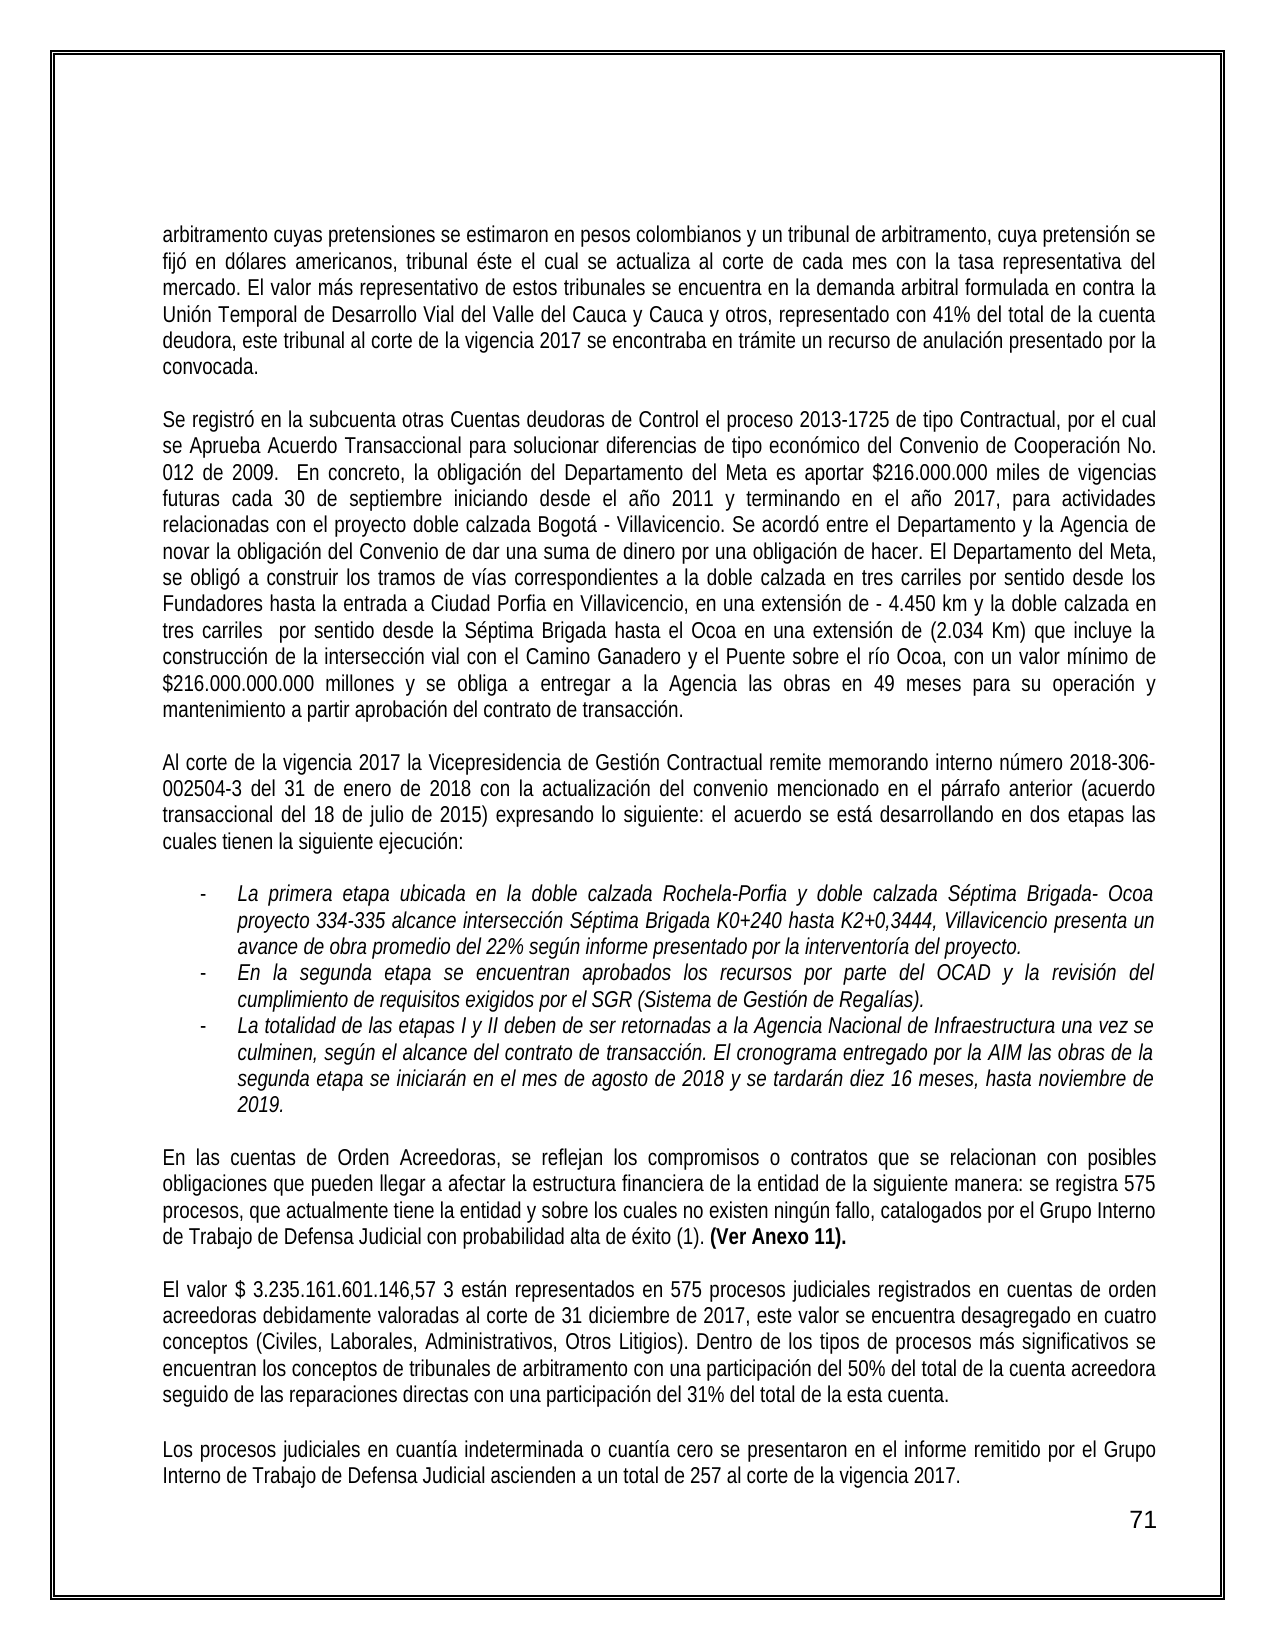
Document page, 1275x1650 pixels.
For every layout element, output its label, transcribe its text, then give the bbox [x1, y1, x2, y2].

list La totalidad de las etapas I y II deben de ser retornadas a la Agencia Nacional de Infraestructura una vez se culminen, según el alcance del contrato de transacción. El cronograma entregado por la AIM las obras de la segunda etapa se iniciarán en el mes de agosto de 2018 y se tardarán diez 16 meses, hasta noviembre de 2019. [200, 1012, 1157, 1117]
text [162, 221, 1157, 379]
text Los procesos judiciales en cuantía indeterminada o cuantía cero se presentaron en el informe remitido por el Grupo Interno de Trabajo de Defensa Judicial ascienden a un total de 257 al corte de la vigencia 2017. [162, 1436, 1157, 1489]
list La primera etapa ubicada en la doble calzada Rochela-Porfia y doble calzada Séptima Brigada- Ocoa proyecto 334-335 alcance intersección Séptima Brigada K0+240 hasta K2+0,3444, Villavicencio presenta un avance de obra promedio del 22% según informe presentado por la interventoría del proyecto. [200, 880, 1157, 959]
list En la segunda etapa se encuentran aprobados los recursos por parte del OCAD y la revisión del cumplimiento de requisitos exigidos por el SGR (Sistema de Gestión de Regalías). [200, 959, 1157, 1012]
text Se registró en la subcuenta otras Cuentas deudoras de Control el proceso 2013-1725 de tipo Contractual, por el cual se Aprueba Acuerdo Transaccional para solucionar diferencias de tipo económico del Convenio de Cooperación No. 012 de 2009. En concreto, la obligación del Departamento del Meta es aportar $216.000.000 miles de vigencias futuras cada 30 de septiembre iniciando desde el año 2011 y terminando en el año 2017, para actividades relacionadas con el proyecto doble calzada Bogotá - Villavicencio. Se acordó entre el Departamento y la Agencia de novar la obligación del Convenio de dar una suma de dinero por una obligación de hacer. El Departamento del Meta, se obligó a construir los tramos de vías correspondientes a la doble calzada en tres carriles por sentido desde los Fundadores hasta la entrada a Ciudad Porfia en Villavicencio, en una extensión de - 4.450 km y la doble calzada en tres carriles por sentido desde la Séptima Brigada hasta el Ocoa en una extensión de (2.034 Km) que incluye la construcción de la intersección vial con el Camino Ganadero y el Puente sobre el río Ocoa, con un valor mínimo de $216.000.000.000 millones y se obliga a entregar a la Agencia las obras en 49 meses para su operación y mantenimiento a partir aprobación del contrato de transacción. [162, 406, 1157, 722]
text El valor $ 3.235.161.601.146,57 3 están representados en 575 procesos judiciales registrados en cuentas de orden acreedoras debidamente valoradas al corte de 31 diciembre de 2017, este valor se encuentra desagregado en cuatro conceptos (Civiles, Laborales, Administrativos, Otros Litigios). Dentro de los tipos de procesos más significativos se encuentran los conceptos de tribunales de arbitramento con una participación del 50% del total de la cuenta acreedora seguido de las reparaciones directas con una participación del 31% del total de la esta cuenta. [162, 1276, 1157, 1407]
text Al corte de la vigencia 2017 la Vicepresidencia de Gestión Contractual remite memorando interno número 2018-306-002504-3 del 31 de enero de 2018 con la actualización del convenio mencionado en el párrafo anterior (acuerdo transaccional del 18 de julio de 2015) expresando lo siguiente: el acuerdo se está desarrollando en dos etapas las cuales tienen la siguiente ejecución: [162, 748, 1157, 854]
text En las cuentas de Orden Acreedoras, se reflejan los compromisos o contratos que se relacionan con posibles obligaciones que pueden llegar a afectar la estructura financiera de la entidad de la siguiente manera: se registra 575 procesos, que actualmente tiene la entidad y sobre los cuales no existen ningún fallo, catalogados por el Grupo Interno de Trabajo de Defensa Judicial con probabilidad alta de éxito (1). (Ver Anexo 11). [162, 1144, 1157, 1249]
